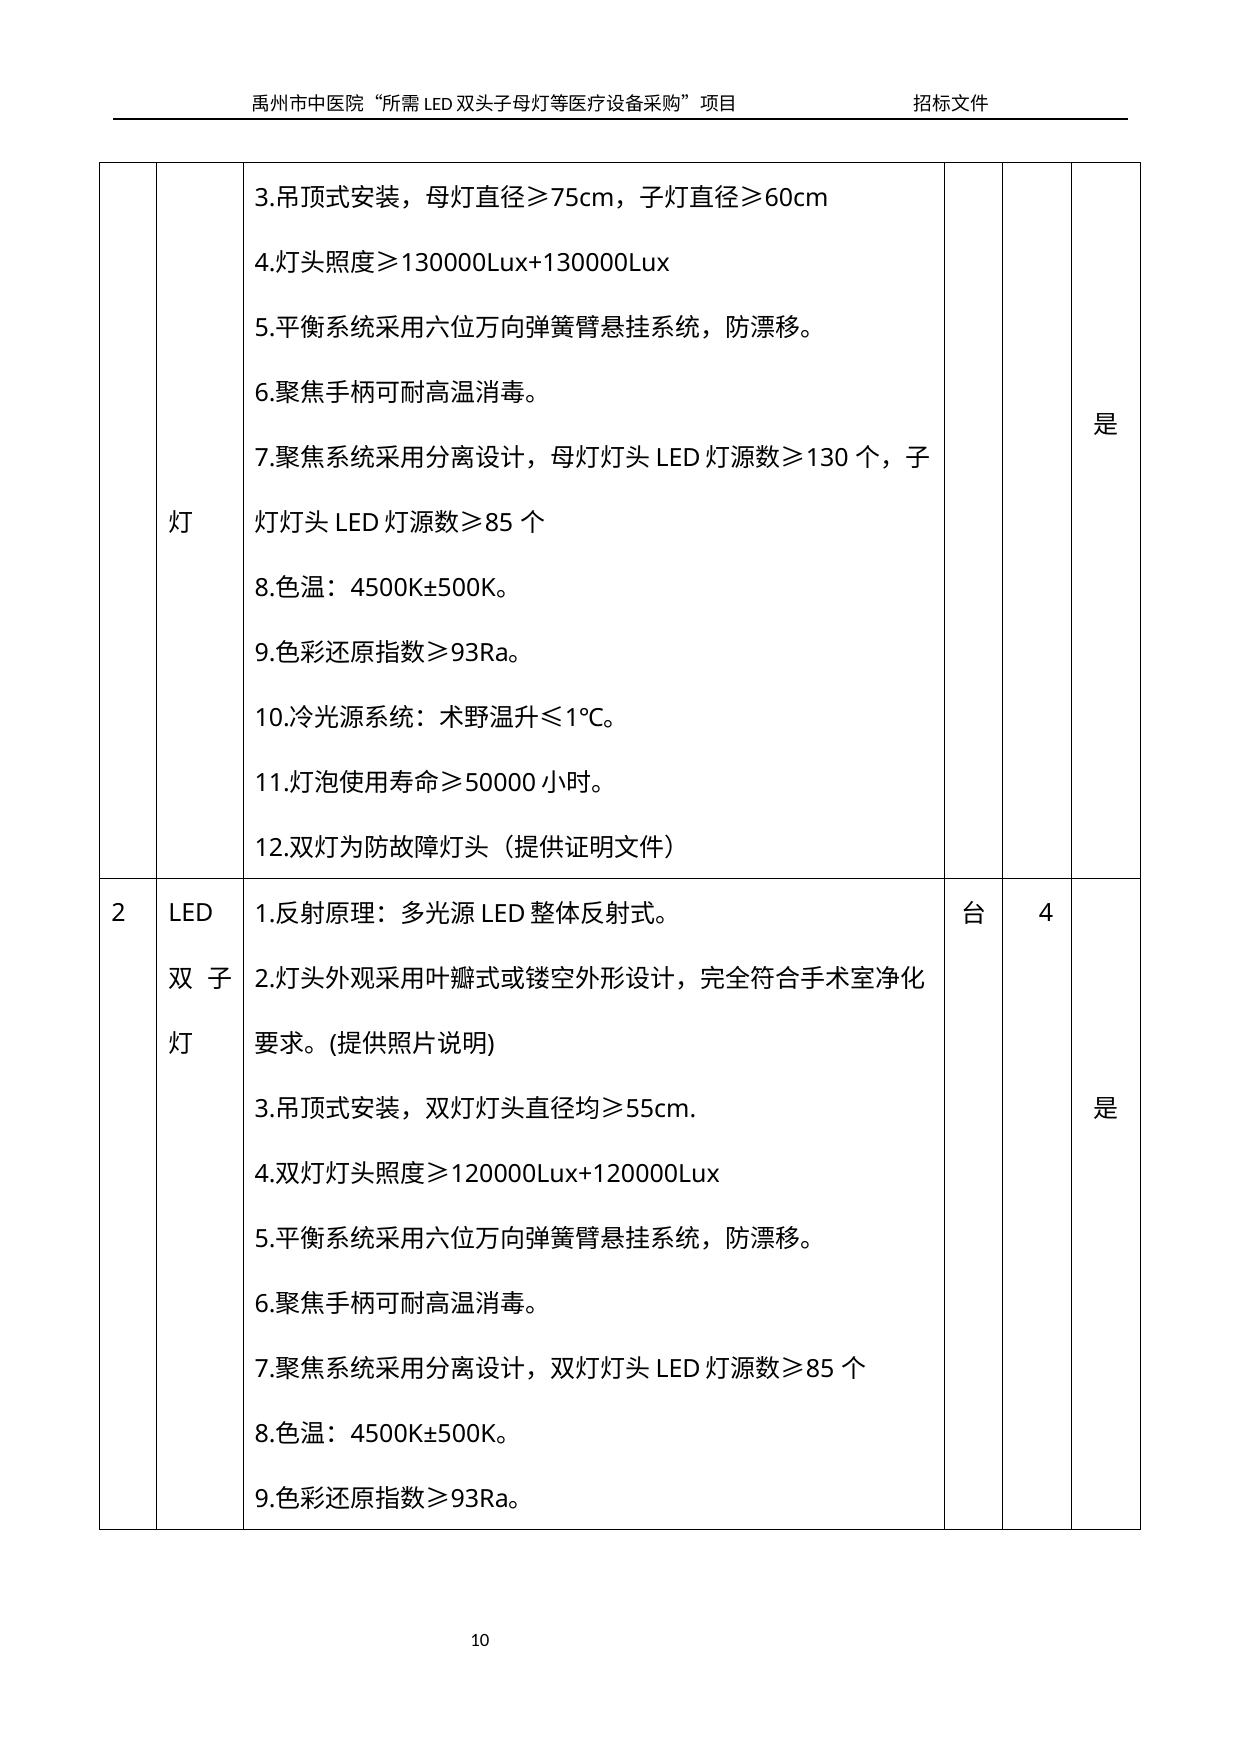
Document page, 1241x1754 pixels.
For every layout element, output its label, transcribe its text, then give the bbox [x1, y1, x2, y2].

table_cell 是 [1072, 163, 1140, 878]
table_cell 2 [100, 879, 156, 1529]
table_cell 台 [945, 163, 1002, 878]
table_cell 1 [100, 163, 156, 878]
table_cell 台 [945, 879, 1002, 1529]
table_cell LED双子灯 [157, 879, 243, 1529]
table_cell 4 [1003, 879, 1071, 1529]
table_cell 2 [1003, 163, 1071, 878]
table_cell 是 [1072, 879, 1140, 1529]
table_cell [244, 163, 944, 878]
table_cell LED双头子母灯 [157, 163, 243, 878]
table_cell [244, 879, 944, 1529]
